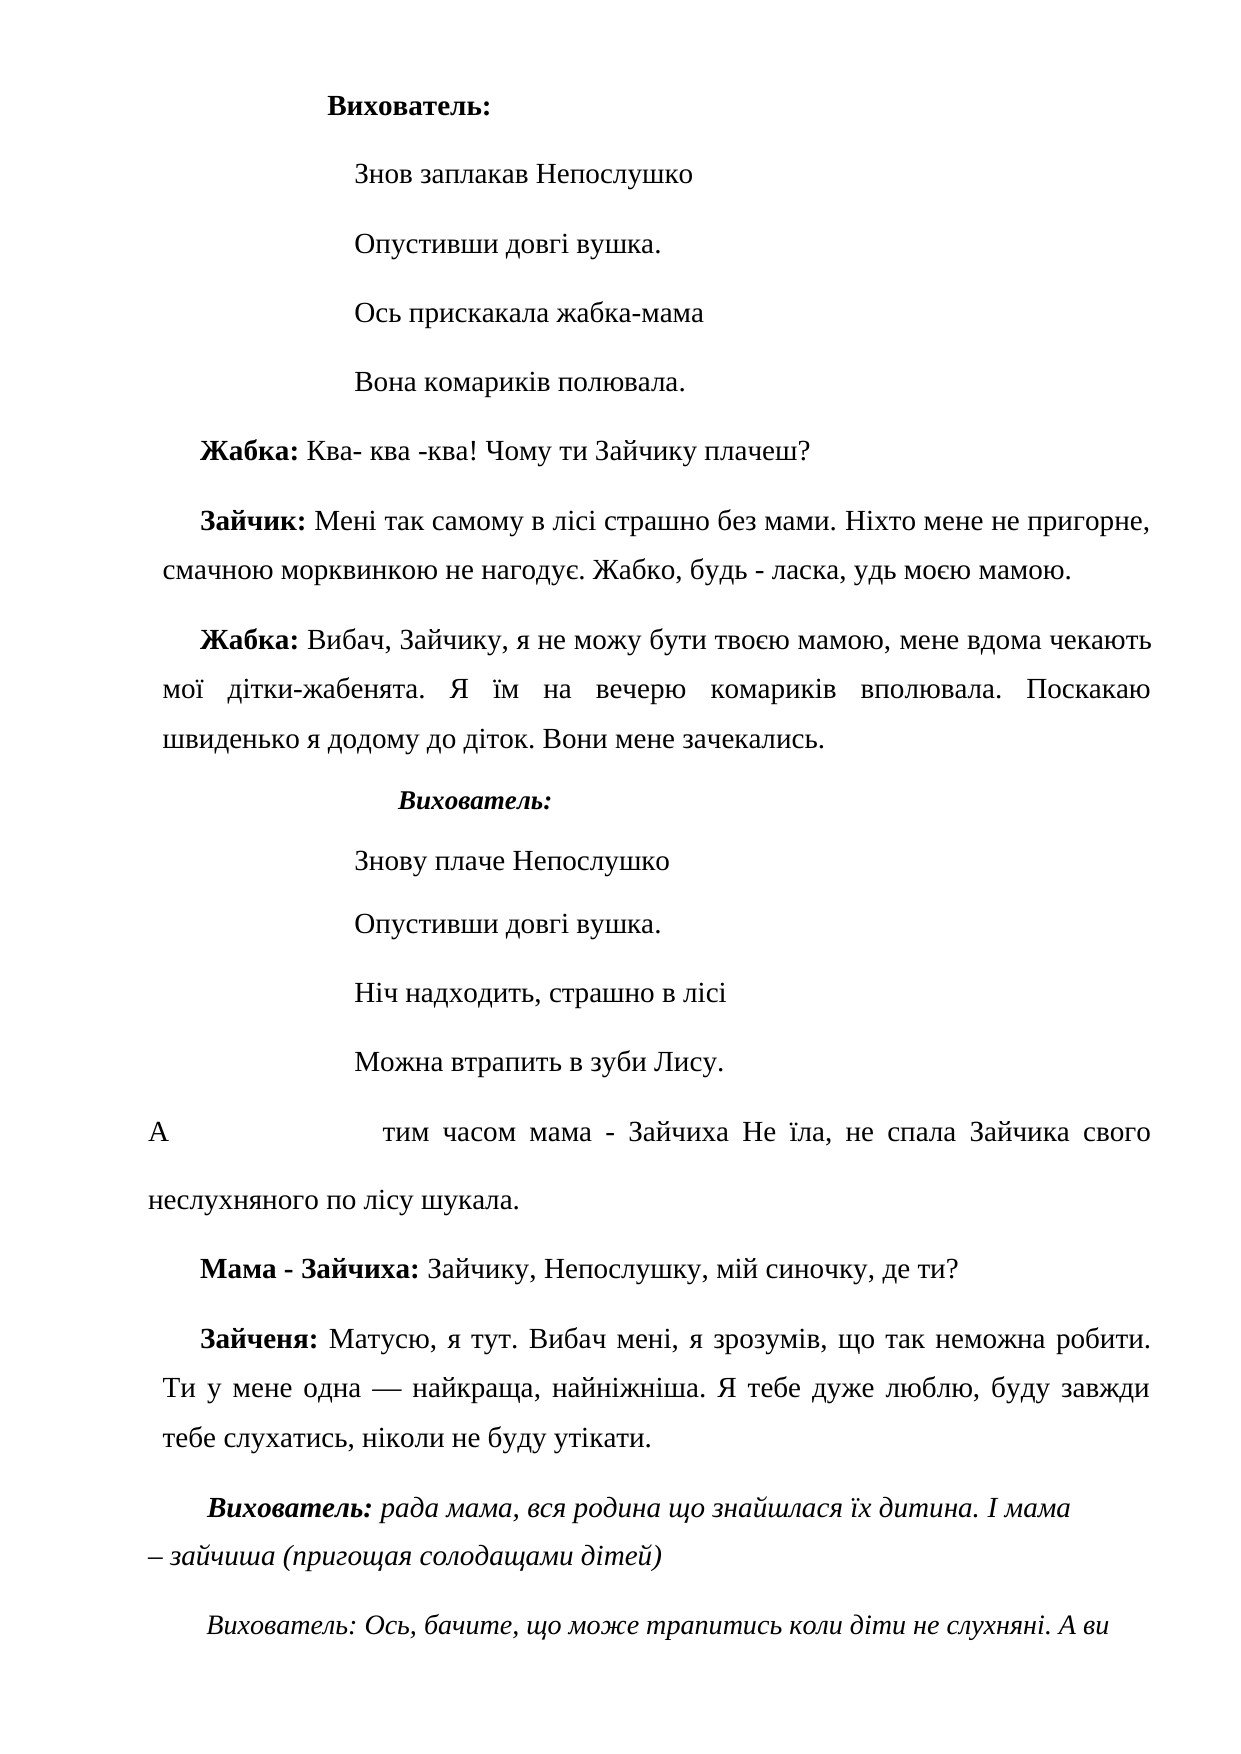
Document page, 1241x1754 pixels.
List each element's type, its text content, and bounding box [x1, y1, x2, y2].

text Мама - Зайчиха: Зайчику, Непослушку, мій синочку, де ти? [200, 1251, 1152, 1284]
text Можна втрапить в зуби Лису. [354, 1044, 1152, 1077]
text Знову плаче Непослушко [354, 843, 1152, 877]
text Жабка: Ква- ква -ква! Чому ти Зайчику плачеш? [200, 433, 1152, 466]
text Ось прискакала жабка-мама [354, 295, 1152, 328]
text Опустивши довгі вушка. [354, 226, 1152, 259]
text Вихователь: рада мама, вся родина що знайшлася їх дитина. І мама – зайчиша (пригощая солодащами дітей) [148, 1490, 1092, 1572]
text Вихователь: Ось, бачите, що може трапитись коли діти не слухняні. А ви [206, 1608, 1152, 1641]
text Вона комариків полювала. [354, 364, 1152, 397]
text Вихователь: [327, 88, 1152, 122]
text Жабка: Вибач, Зайчику, я не можу бути твоєю мамою, мене вдома чекають мої дітки-жабенята. Я їм на вечерю комариків вполювала. Поскакаю швиденько я додому до діток. Вони мене зачекались. [162, 622, 1152, 754]
text Зайченя: Матусю, я тут. Вибач мені, я зрозумів, що так неможна робити. Ти у мене одна — найкраща, найніжніша. Я тебе дуже люблю, буду завжди тебе слухатись, ніколи не буду утікати. [162, 1321, 1152, 1453]
text Опустивши довгі вушка. [354, 906, 1152, 939]
text Ніч надходить, страшно в лісі [354, 975, 1152, 1008]
text Вихователь: [398, 784, 1152, 815]
list тим часом мама - Зайчиха Не їла, не спала Зайчика свого неслухняного по лісу шукала. [148, 1114, 1152, 1215]
text Знов заплакав Непослушко [354, 157, 1152, 190]
text Зайчик: Мені так самому в лісі страшно без мами. Ніхто мене не пригорне, смачною морквинкою не нагодує. Жабко, будь - ласка, удь моєю мамою. [162, 503, 1150, 586]
